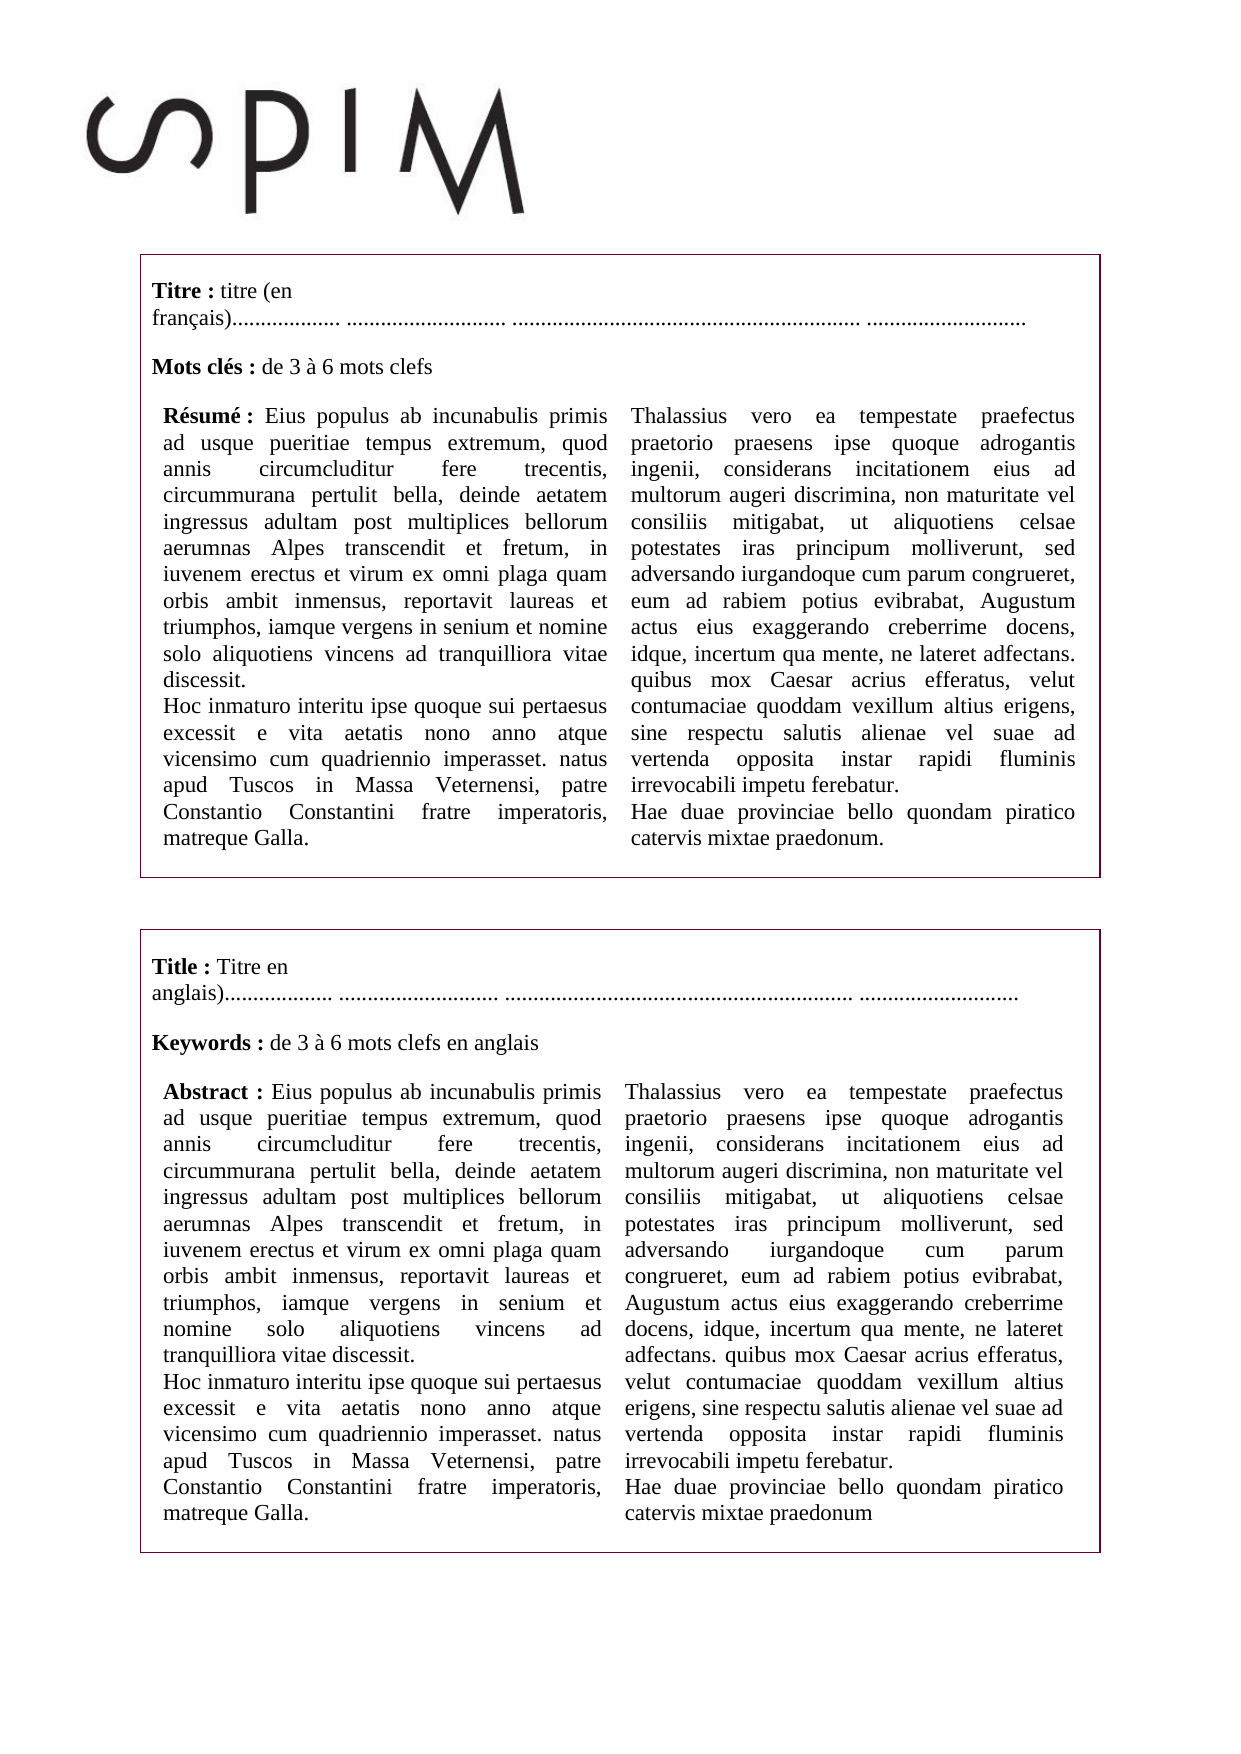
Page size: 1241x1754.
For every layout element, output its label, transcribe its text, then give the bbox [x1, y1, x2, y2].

table_header Title : Titre en anglais)................... ............................ ............................................................. ............................ Keywords : de 3 à 6 mots clefs en anglais [141, 930, 1099, 1552]
picture [75, 75, 538, 229]
table_header Titre : titre (en français)................... ............................ ............................................................. ............................ Mots clés : de 3 à 6 mots clefs [141, 255, 1099, 877]
